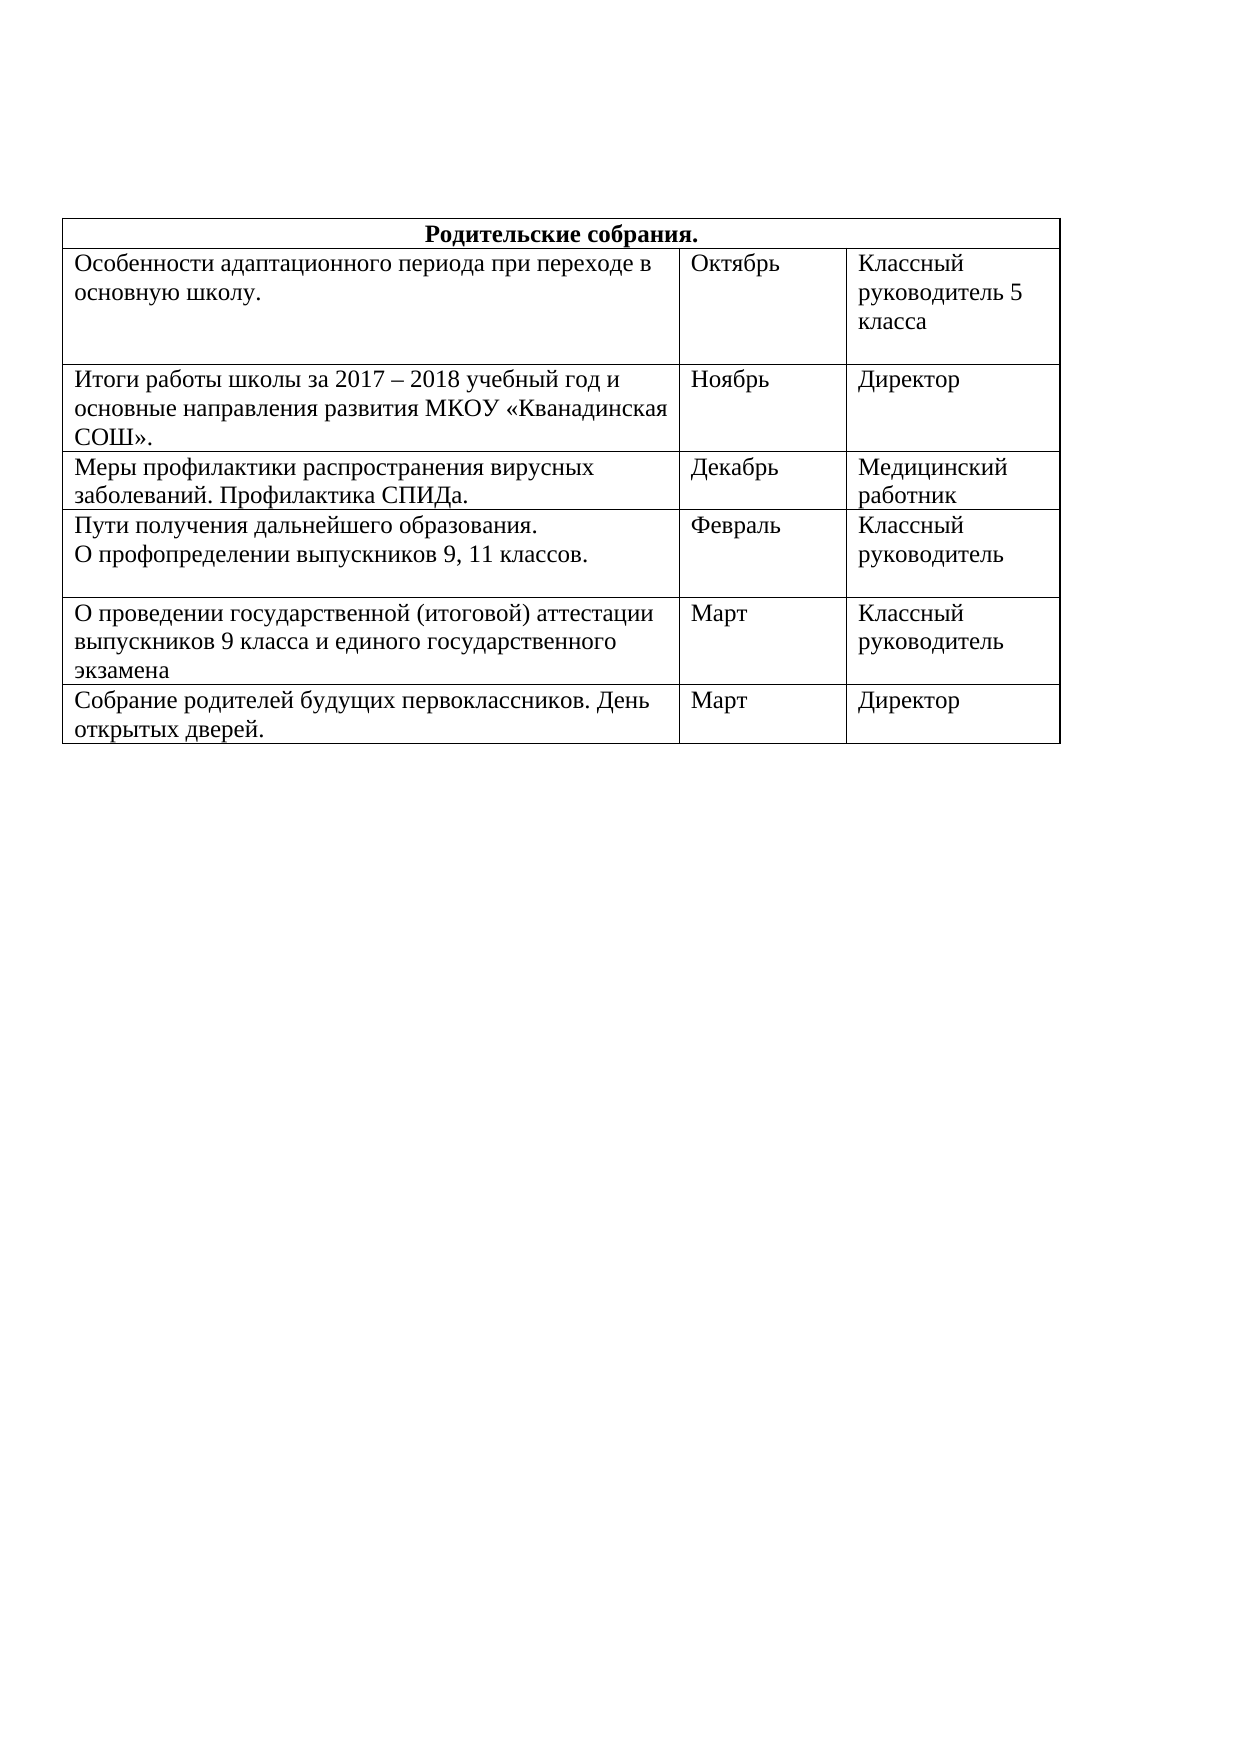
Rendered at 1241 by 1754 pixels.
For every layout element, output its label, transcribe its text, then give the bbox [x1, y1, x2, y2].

table_cell О проведении государственной (итоговой) аттестации выпускников 9 класса и единого государственного экзамена [63, 598, 679, 684]
table_cell Директор [847, 685, 1059, 742]
table_cell Февраль [680, 510, 846, 597]
table_cell Классный руководитель 5 класса [847, 249, 1059, 363]
table_cell Медицинский работник [847, 452, 1059, 509]
table_cell Октябрь [680, 249, 846, 363]
table_cell Ноябрь [680, 365, 846, 451]
table_cell Особенности адаптационного периода при переходе в основную школу. [63, 249, 679, 363]
table_cell Март [680, 598, 846, 684]
table_cell Директор [847, 365, 1059, 451]
table_cell Классный руководитель [847, 598, 1059, 684]
table_header Родительские собрания. [63, 219, 1059, 247]
table_cell Классный руководитель [847, 510, 1059, 597]
table_cell Пути получения дальнейшего образования. О профопределении выпускников 9, 11 классов. [63, 510, 679, 597]
table_cell Декабрь [680, 452, 846, 509]
table_cell Март [680, 685, 846, 742]
table_cell Собрание родителей будущих первоклассников. День открытых дверей. [63, 685, 679, 742]
table_cell Итоги работы школы за 2017 – 2018 учебный год и основные направления развития МКОУ «Кванадинская СОШ». [63, 365, 679, 451]
table_cell Меры профилактики распространения вирусных заболеваний. Профилактика СПИДа. [63, 452, 679, 509]
